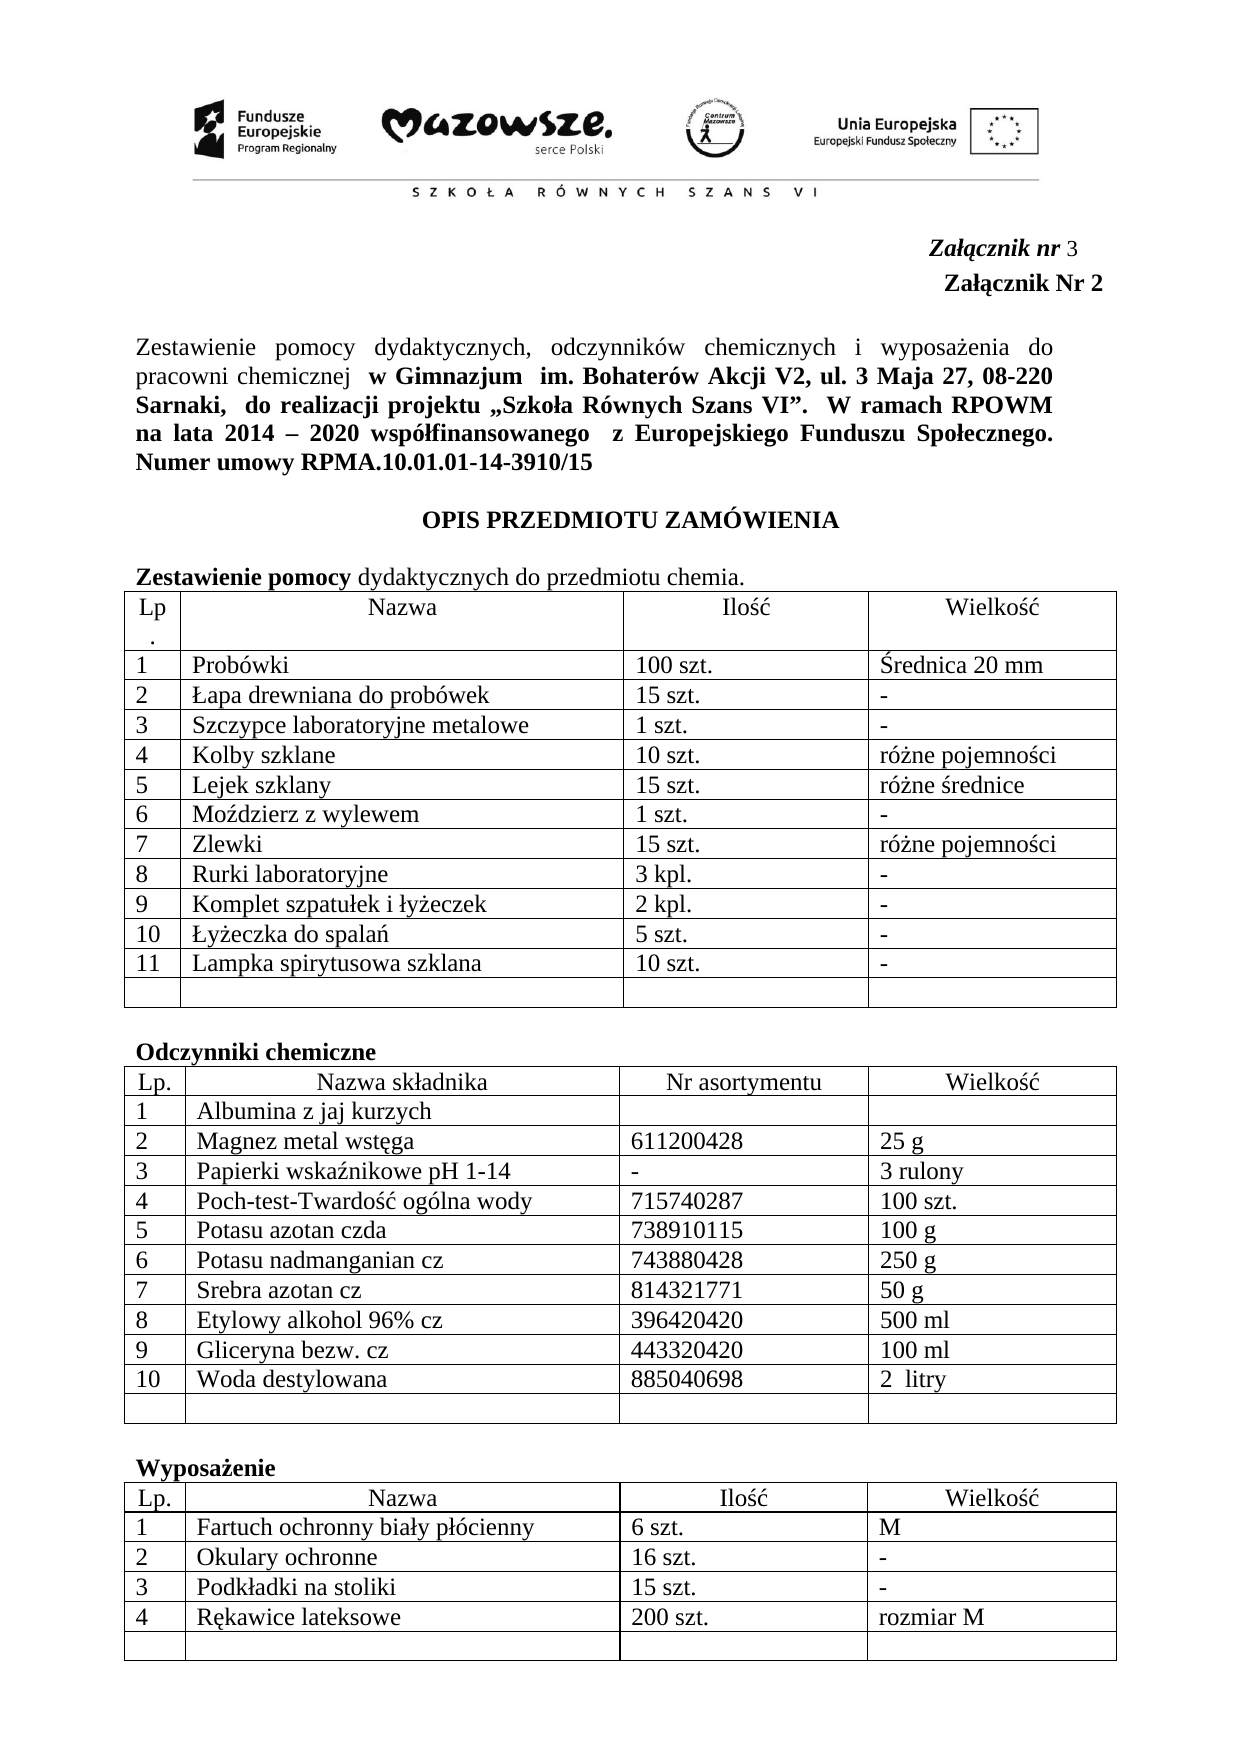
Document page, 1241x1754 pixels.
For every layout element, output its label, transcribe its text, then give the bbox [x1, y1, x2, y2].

table_cell 2 [125, 1126, 185, 1155]
text Wyposażenie [135, 1453, 1105, 1482]
table_header Wielkość [868, 1483, 1116, 1511]
table_cell 8 [125, 1305, 185, 1334]
table_cell różne pojemności [869, 740, 1116, 769]
table_cell - [620, 1156, 868, 1185]
table_cell 4 [125, 740, 180, 769]
table_cell 1 [125, 651, 180, 679]
table_cell 100 ml [869, 1335, 1116, 1363]
table_cell 7 [125, 1275, 185, 1304]
table_cell 200 szt. [621, 1602, 867, 1631]
table_cell Potasu azotan czda [186, 1216, 619, 1244]
table_cell 5 [125, 1216, 185, 1244]
table_cell Fartuch ochronny biały płócienny [186, 1513, 619, 1541]
text Odczynniki chemiczne [135, 1037, 1105, 1066]
table_cell 7 [125, 829, 180, 858]
table_cell Łyżeczka do spalań [181, 919, 623, 947]
table_cell - [869, 800, 1116, 828]
table_cell [868, 1632, 1116, 1660]
table_cell [869, 1245, 1116, 1274]
table_cell - [869, 889, 1116, 918]
table_cell 4 [125, 1186, 185, 1214]
table_cell 3 [125, 1572, 185, 1601]
table_cell Rurki laboratoryjne [181, 859, 623, 888]
table_cell [620, 1394, 868, 1423]
table_cell Magnez metal wstęga [186, 1126, 619, 1155]
table_cell 1 szt. [624, 710, 868, 739]
table_cell 3 rulony [869, 1156, 1116, 1185]
table_cell 5 [125, 770, 180, 798]
table_cell - [869, 919, 1116, 947]
table_cell 3 [125, 710, 180, 739]
table_cell 2 [125, 1542, 185, 1571]
table_cell 814321771 [620, 1275, 868, 1304]
table_cell Komplet szpatułek i łyżeczek [181, 889, 623, 918]
table_cell 100 szt. [869, 1186, 1116, 1214]
table_cell 15 szt. [624, 770, 868, 798]
table_cell 6 szt. [621, 1513, 867, 1541]
table_cell 9 [125, 1335, 185, 1363]
table_cell 715740287 [620, 1186, 868, 1214]
table_cell różne średnice [869, 770, 1116, 798]
table_cell [181, 978, 623, 1007]
table_header Nazwa [181, 592, 623, 649]
table_cell Średnica [869, 651, 1116, 679]
table_cell Albumina z jaj kurzych [186, 1096, 619, 1125]
table_cell 10 [125, 1365, 185, 1393]
table_cell Srebra azotan cz [186, 1275, 619, 1304]
table_cell Poch-test-Twardość ogólna wody [186, 1186, 619, 1214]
table_cell 15 szt. [624, 680, 868, 709]
table_header Wielkość [869, 592, 1116, 649]
table_cell 100 szt. [624, 651, 868, 679]
table_cell - [869, 949, 1116, 977]
table_cell [624, 978, 868, 1007]
subtitle Załącznik Nr 2 [158, 268, 1105, 296]
table_cell różne pojemności [869, 829, 1116, 858]
table_cell [186, 1632, 619, 1660]
table_cell 396420420 [620, 1305, 868, 1334]
table_cell 6 [125, 1245, 185, 1274]
table_header Lp. [125, 1483, 185, 1511]
table_header Nazwa składnika [186, 1067, 619, 1095]
table_cell Zlewki [181, 829, 623, 858]
table_cell 4 [125, 1602, 185, 1631]
table_cell Kolby szklane [181, 740, 623, 769]
table_cell 738910115 [620, 1216, 868, 1244]
table_cell Probówki [181, 651, 623, 679]
table_cell [869, 1126, 1116, 1155]
table_cell 443320420 [620, 1335, 868, 1363]
table_cell [869, 1275, 1116, 1304]
table_cell [125, 1394, 185, 1423]
table_cell 1 szt. [624, 800, 868, 828]
table_cell Lejek szklany [181, 770, 623, 798]
table_cell 5 szt. [624, 919, 868, 947]
table_cell Lampka spirytusowa szklana [181, 949, 623, 977]
table_header Ilość [621, 1483, 867, 1511]
table_cell - [869, 859, 1116, 888]
table_cell - [869, 710, 1116, 739]
subtitle OPIS PRZEDMIOTU ZAMÓWIENIA [422, 505, 1105, 533]
table_cell 3 [125, 1156, 185, 1185]
text Zestawienie pomocy dydaktycznych, odczynników chemicznych i wyposażenia do pracowni chemicznej w Gimnazjum im. Bohaterów Akcji V2, ul. 3 Maja 27, 08-220 Sarnaki, do realizacji projektu „Szkoła Równych Szans VI”. W ramach RPOWM na lata 2014 – 2020 współfinansowanego z Europejskiego Funduszu Społecznego. Numer umowy RPMA.10.01.01-14-3910/15 [135, 332, 1054, 476]
table_cell 2 [125, 680, 180, 709]
table_cell 1 [125, 1096, 185, 1125]
table_cell 10 szt. [624, 740, 868, 769]
table_cell [620, 1096, 868, 1125]
table_cell 1 [125, 1513, 185, 1541]
table_cell - [868, 1542, 1116, 1571]
table_header Lp. [125, 592, 180, 649]
table_cell Woda destylowana [186, 1365, 619, 1393]
table_cell 10 [125, 919, 180, 947]
table_header Ilość [624, 592, 868, 649]
table_header Nr asortymentu [620, 1067, 868, 1095]
table_cell 611200428 [620, 1126, 868, 1155]
table_cell 8 [125, 859, 180, 888]
table_cell [621, 1632, 867, 1660]
table_cell Papierki wskaźnikowe pH 1-14 [186, 1156, 619, 1185]
table_cell 15 szt. [621, 1572, 867, 1601]
picture [147, 73, 1092, 205]
table_cell 6 [125, 800, 180, 828]
table_cell M [868, 1513, 1116, 1541]
table_cell [869, 1096, 1116, 1125]
table_cell 3 kpl. [624, 859, 868, 888]
table_cell [869, 1216, 1116, 1244]
table_cell rozmiar M [868, 1602, 1116, 1631]
table_cell 9 [125, 889, 180, 918]
table_cell [125, 1632, 185, 1660]
table_cell 15 szt. [624, 829, 868, 858]
table_cell Szczypce laboratoryjne metalowe [181, 710, 623, 739]
table_cell [186, 1394, 619, 1423]
table_header Wielkość [869, 1067, 1116, 1095]
table_cell Etylowy alkohol 96% cz [186, 1305, 619, 1334]
table_cell Gliceryna bezw. cz [186, 1335, 619, 1363]
table_cell Potasu nadmanganian cz [186, 1245, 619, 1274]
table_cell - [868, 1572, 1116, 1601]
table_cell [869, 1394, 1116, 1423]
table_cell Rękawice lateksowe [186, 1602, 619, 1631]
text Zestawienie pomocy dydaktycznych do przedmiotu chemia. [135, 562, 1105, 591]
table_cell 885040698 [620, 1365, 868, 1393]
table_header Lp. [125, 1067, 185, 1095]
table_header Nazwa [186, 1483, 619, 1511]
table_cell Podkładki na stoliki [186, 1572, 619, 1601]
table_cell 10 szt. [624, 949, 868, 977]
table_cell 500 ml [869, 1305, 1116, 1334]
table_cell 2 kpl. [624, 889, 868, 918]
table_cell 11 [125, 949, 180, 977]
table_cell 2 litry [869, 1365, 1116, 1393]
table_cell 743880428 [620, 1245, 868, 1274]
table_cell [869, 978, 1116, 1007]
table_cell Okulary ochronne [186, 1542, 619, 1571]
table_cell Moździerz z wylewem [181, 800, 623, 828]
table_cell - [869, 680, 1116, 709]
table_cell [125, 978, 180, 1007]
table_cell Łapa drewniana do probówek [181, 680, 623, 709]
table_cell 16 szt. [621, 1542, 867, 1571]
